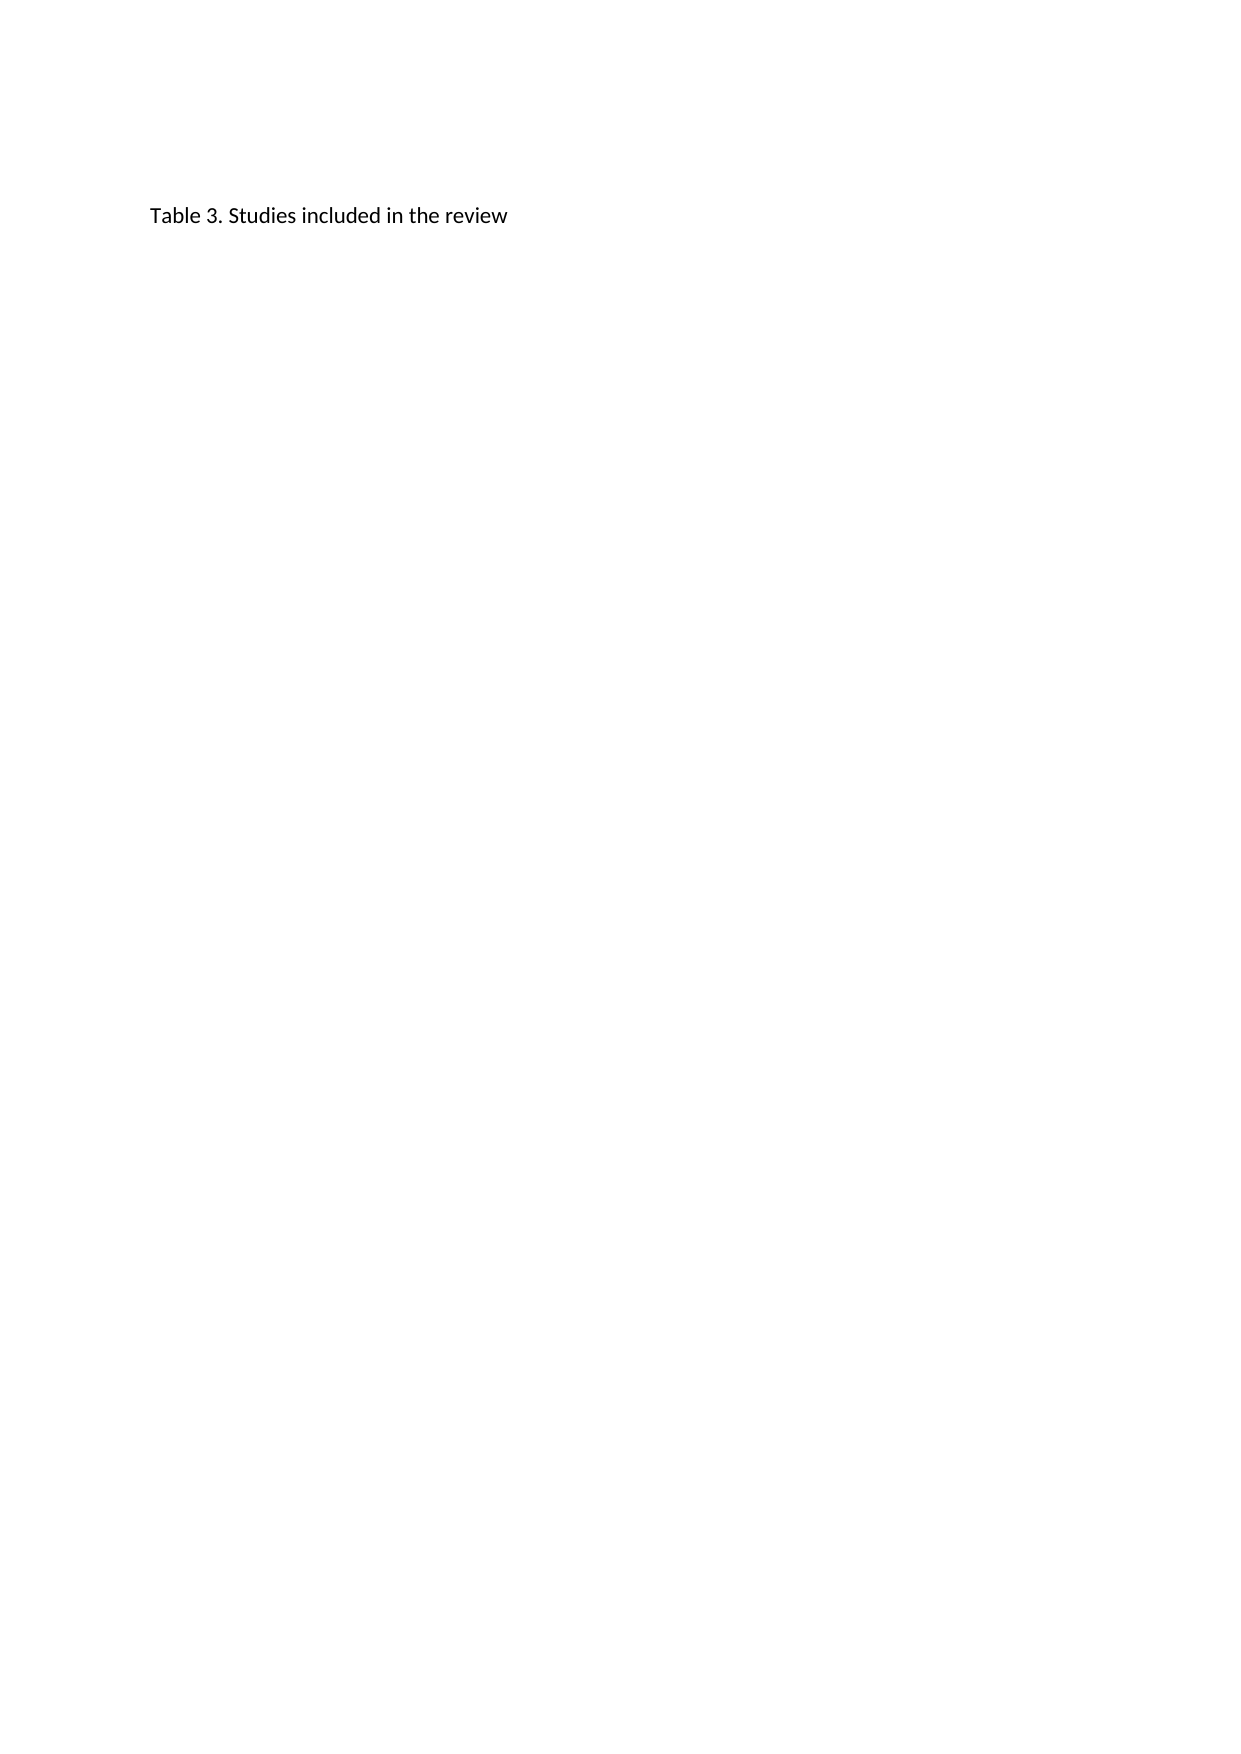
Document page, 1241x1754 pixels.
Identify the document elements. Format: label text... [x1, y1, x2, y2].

text Table 3. Studies included in the review [150, 201, 1090, 229]
